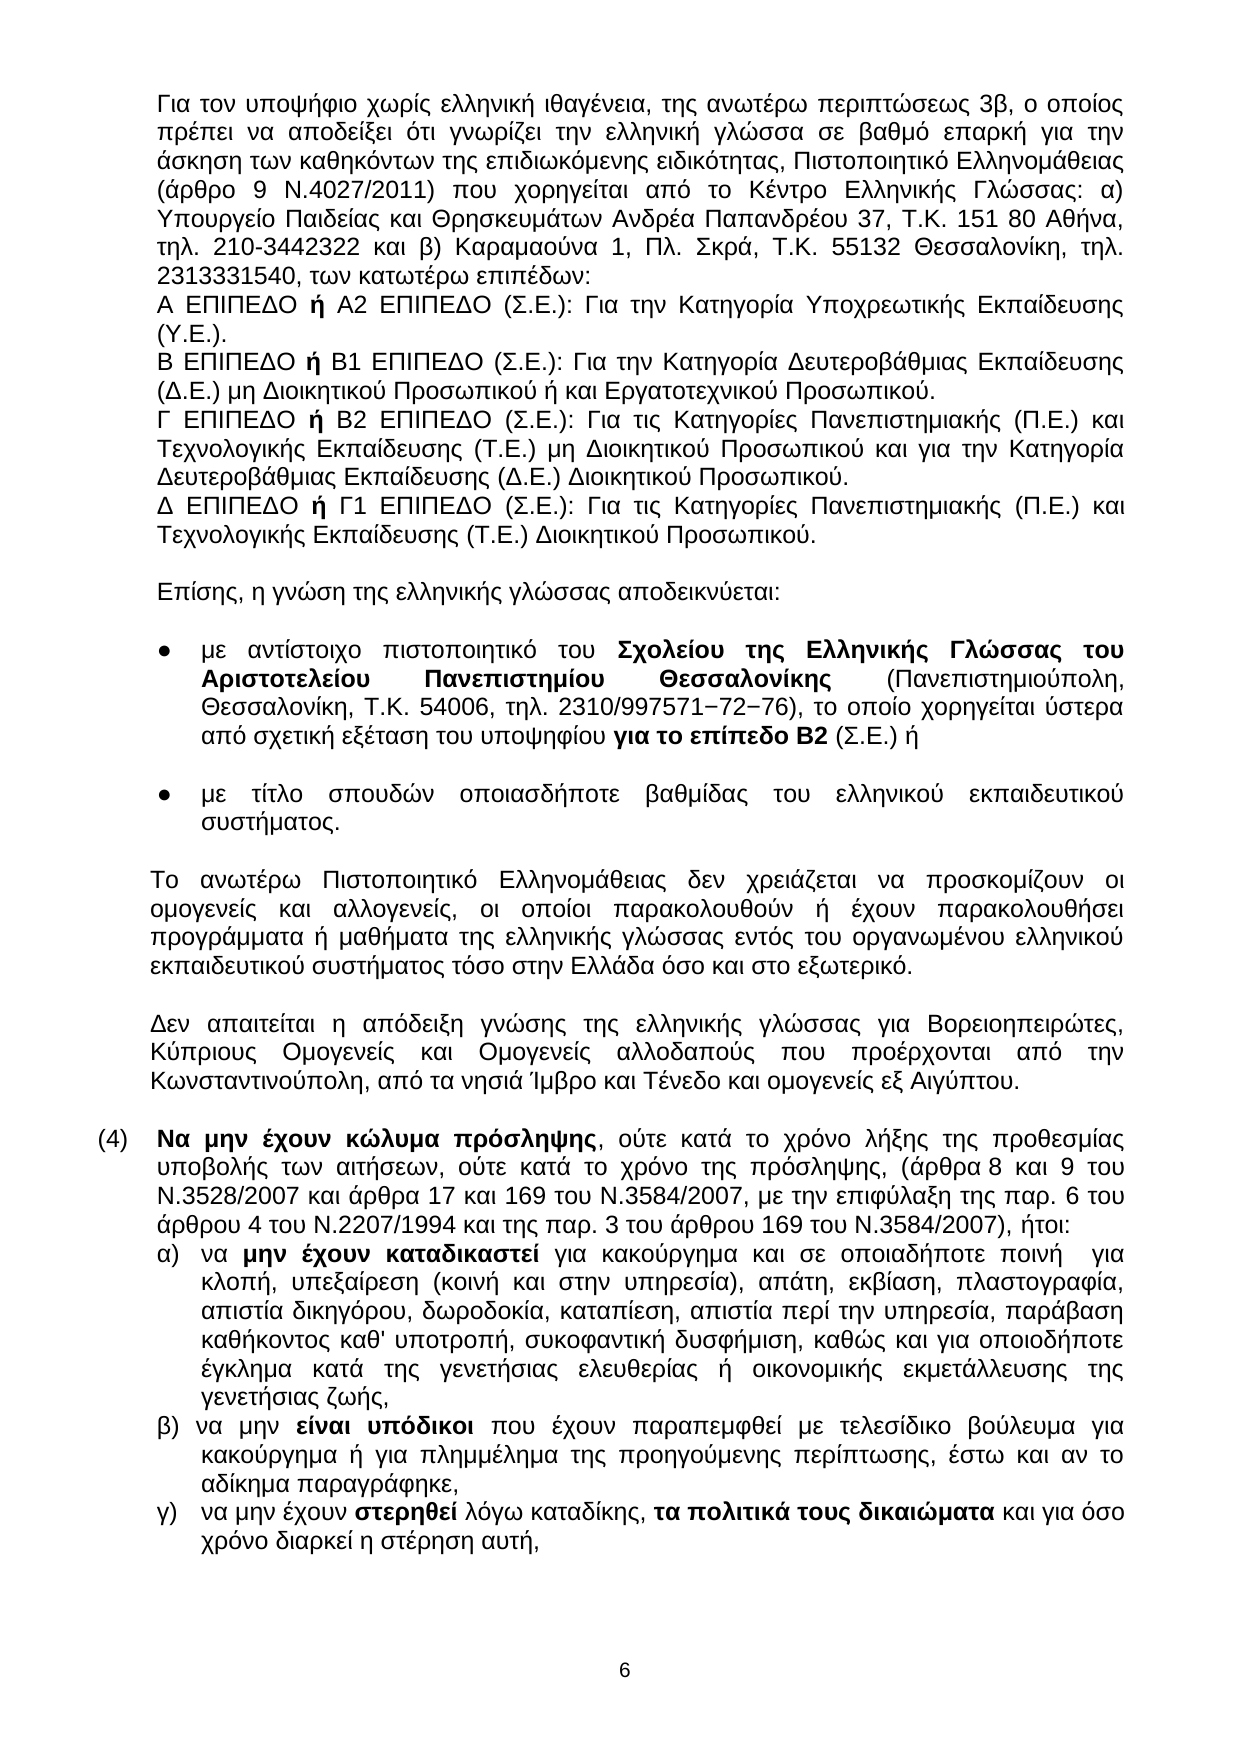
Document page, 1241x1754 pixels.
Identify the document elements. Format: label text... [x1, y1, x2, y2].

text (4) Να μην έχουν κώλυμα πρόσληψης, ούτε κατά το χρόνο λήξης της προθεσμίας υποβολής των αιτήσεων, ούτε κατά το χρόνο της πρόσληψης, (άρθρα 8 και 9 του Ν.3528/2007 και άρθρα 17 και 169 του Ν.3584/2007, με την επιφύλαξη της παρ. 6 του άρθρου 4 του Ν.2207/1994 και της παρ. 3 του άρθρου 169 του Ν.3584/2007), ήτοι: [97, 1124, 1125, 1239]
text β) να μην είναι υπόδικοι που έχουν παραπεμφθεί με τελεσίδικο βούλευμα για κακούργημα ή για πλημμέλημα της προηγούμενης περίπτωσης, έστω και αν το αδίκημα παραγράφηκε, [157, 1411, 1125, 1497]
text γ) να μην έχουν στερηθεί λόγω καταδίκης, τα πολιτικά τους δικαιώματα και για όσο χρόνο διαρκεί η στέρηση αυτή, [157, 1497, 1125, 1555]
text ● με τίτλο σπουδών οποιασδήποτε βαθμίδας του ελληνικού εκπαιδευτικού συστήματος. [157, 779, 1125, 836]
text Επίσης, η γνώση της ελληνικής γλώσσας αποδεικνύεται: [157, 577, 1125, 606]
text Δεν απαιτείται η απόδειξη γνώσης της ελληνικής γλώσσας για Βορειοηπειρώτες, Κύπριους Ομογενείς και Ομογενείς αλλοδαπούς που προέρχονται από την Κωνσταντινούπολη, από τα νησιά Ίμβρο και Τένεδο και ομογενείς εξ Αιγύπτου. [150, 1009, 1125, 1095]
text Το ανωτέρω Πιστοποιητικό Ελληνομάθειας δεν χρειάζεται να προσκομίζουν οι ομογενείς και αλλογενείς, οι οποίοι παρακολουθούν ή έχουν παρακολουθήσει προγράμματα ή μαθήματα της ελληνικής γλώσσας εντός του οργανωμένου ελληνικού εκπαιδευτικού συστήματος τόσο στην Ελλάδα όσο και στο εξωτερικό. [150, 865, 1125, 980]
text α) να μην έχουν καταδικαστεί για κακούργημα και σε οποιαδήποτε ποινή για κλοπή, υπεξαίρεση (κοινή και στην υπηρεσία), απάτη, εκβίαση, πλαστογραφία, απιστία δικηγόρου, δωροδοκία, καταπίεση, απιστία περί την υπηρεσία, παράβαση καθήκοντος καθ' υποτροπή, συκοφαντική δυσφήμιση, καθώς και για οποιοδήποτε έγκλημα κατά της γενετήσιας ελευθερίας ή οικονομικής εκμετάλλευσης της γενετήσιας ζωής, [157, 1239, 1125, 1411]
text ● με αντίστοιχο πιστοποιητικό του Σχολείου της Ελληνικής Γλώσσας του Αριστοτελείου Πανεπιστημίου Θεσσαλονίκης (Πανεπιστημιούπολη, Θεσσαλονίκη, Τ.Κ. 54006, τηλ. 2310/997571−72−76), το οποίο χορηγείται ύστερα από σχετική εξέταση του υποψηφίου για το επίπεδο Β2 (Σ.Ε.) ή [157, 635, 1125, 750]
text Β ΕΠΙΠΕΔΟ ή Β1 ΕΠΙΠΕΔΟ (Σ.Ε.): Για την Κατηγορία Δευτεροβάθμιας Εκπαίδευσης (Δ.Ε.) μη Διοικητικού Προσωπικού ή και Εργατοτεχνικού Προσωπικού. [157, 347, 1125, 405]
text Για τον υποψήφιο χωρίς ελληνική ιθαγένεια, της ανωτέρω περιπτώσεως 3β, ο οποίος πρέπει να αποδείξει ότι γνωρίζει την ελληνική γλώσσα σε βαθμό επαρκή για την άσκηση των καθηκόντων της επιδιωκόμενης ειδικότητας, Πιστοποιητικό Ελληνομάθειας (άρθρο 9 Ν.4027/2011) που χορηγείται από το Κέντρο Ελληνικής Γλώσσας: α) Υπουργείο Παιδείας και Θρησκευμάτων Ανδρέα Παπανδρέου 37, Τ.Κ. 151 80 Αθήνα, τηλ. 210-3442322 και β) Καραμαούνα 1, Πλ. Σκρά, Τ.Κ. 55132 Θεσσαλονίκη, τηλ. 2313331540, των κατωτέρω επιπέδων: [157, 89, 1125, 290]
text Γ ΕΠΙΠΕΔΟ ή Β2 ΕΠΙΠΕΔΟ (Σ.Ε.): Για τις Κατηγορίες Πανεπιστημιακής (Π.Ε.) και Τεχνολογικής Εκπαίδευσης (Τ.Ε.) μη Διοικητικού Προσωπικού και για την Κατηγορία Δευτεροβάθμιας Εκπαίδευσης (Δ.Ε.) Διοικητικού Προσωπικού. [157, 405, 1125, 491]
text Α ΕΠΙΠΕΔΟ ή Α2 ΕΠΙΠΕΔΟ (Σ.Ε.): Για την Κατηγορία Υποχρεωτικής Εκπαίδευσης (Υ.Ε.). [157, 290, 1125, 347]
text Δ ΕΠΙΠΕΔΟ ή Γ1 ΕΠΙΠΕΔΟ (Σ.Ε.): Για τις Κατηγορίες Πανεπιστημιακής (Π.Ε.) και Τεχνολογικής Εκπαίδευσης (Τ.Ε.) Διοικητικού Προσωπικού. [157, 491, 1125, 549]
